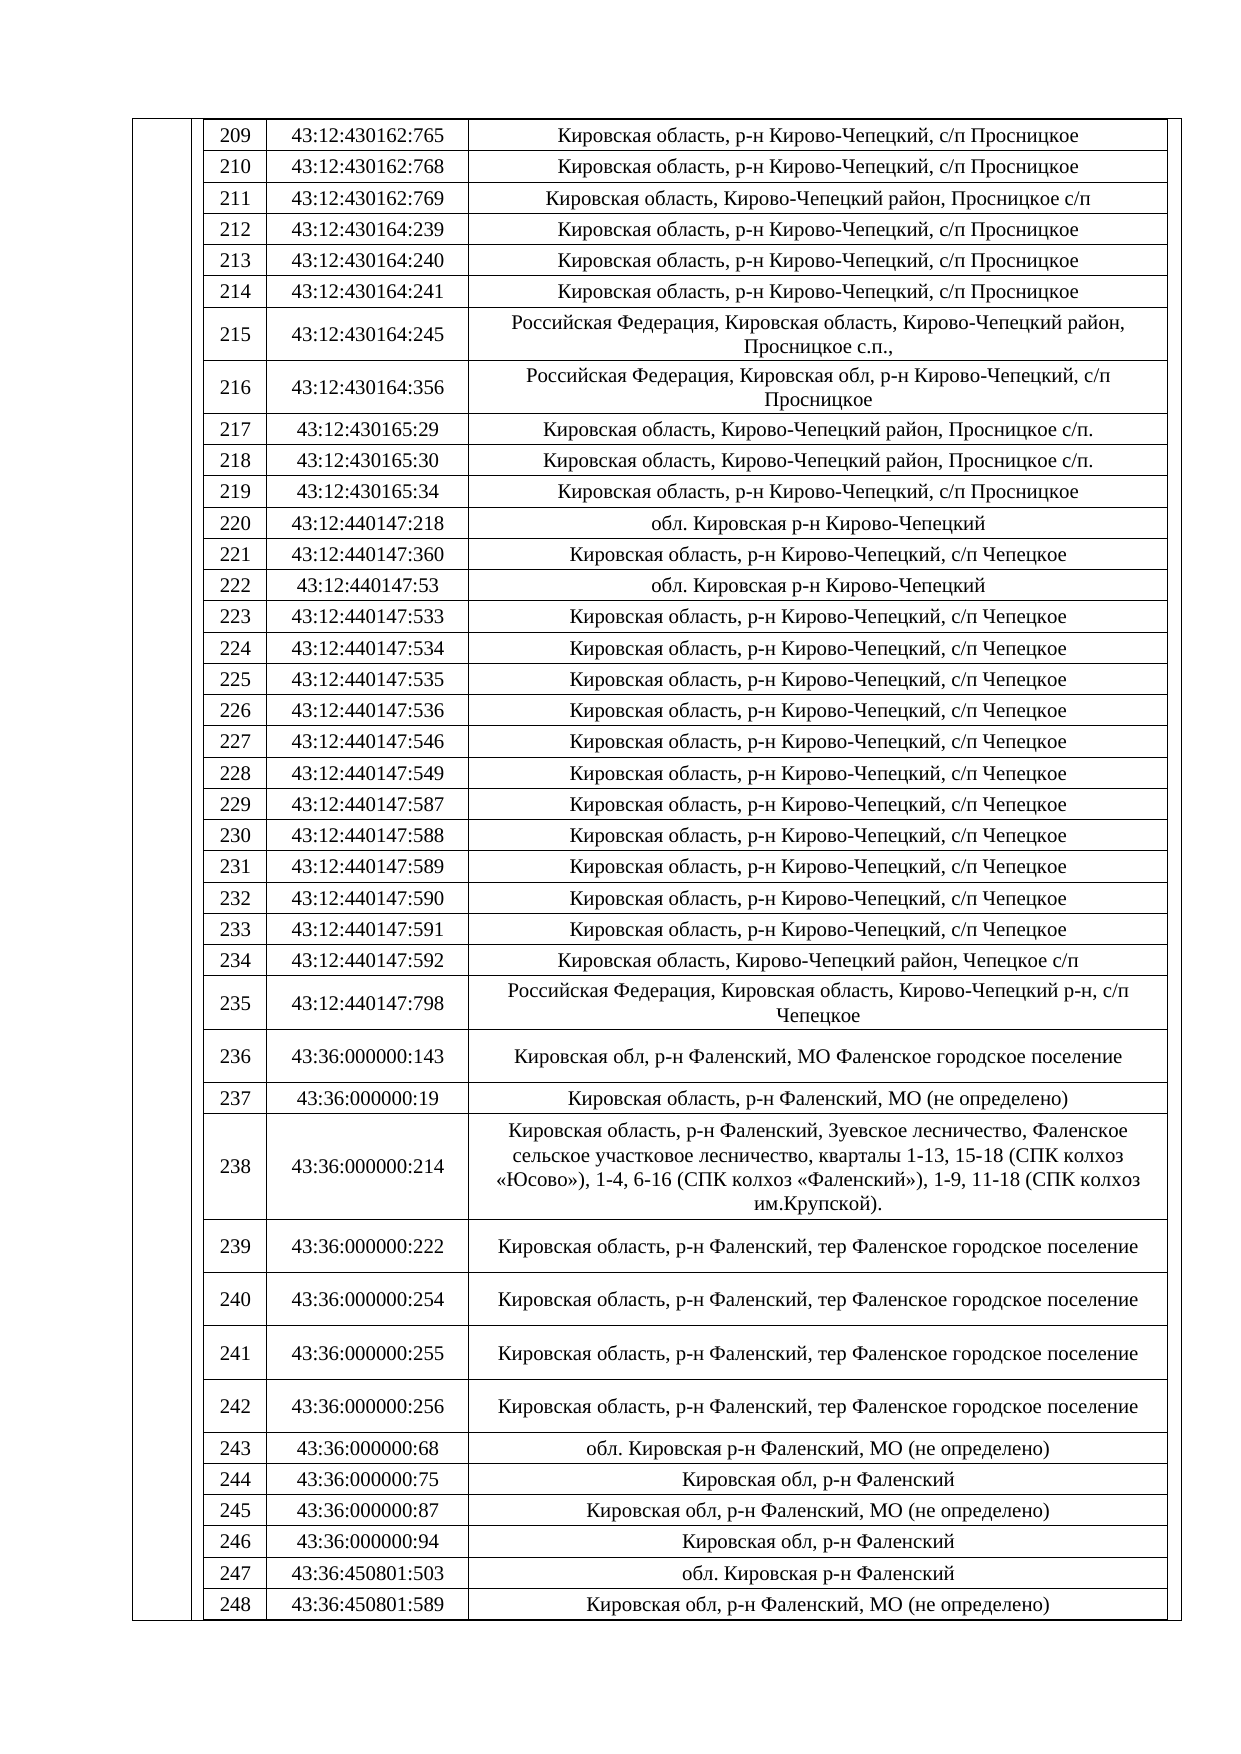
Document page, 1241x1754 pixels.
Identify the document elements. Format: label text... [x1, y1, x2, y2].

table_cell Перечень земельных участков (приложением) [469, 476, 1167, 507]
table_cell Перечень земельных участков (приложением) [267, 883, 468, 913]
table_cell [267, 1558, 468, 1588]
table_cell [192, 119, 203, 1620]
table_cell Перечень земельных участков (приложением) [267, 539, 468, 569]
table_cell Перечень земельных участков (приложением) [469, 1326, 1167, 1379]
table_cell Перечень земельных участков (приложением) [267, 1380, 468, 1432]
table_cell Перечень земельных участков (приложением) [204, 1220, 266, 1272]
table_cell Перечень земельных участков (приложением) [267, 476, 468, 507]
table_cell Перечень земельных участков (приложением) [469, 789, 1167, 819]
table_cell Перечень земельных участков (приложением) [469, 1030, 1167, 1082]
table_cell Перечень земельных участков (приложением) [469, 820, 1167, 850]
table_cell Перечень земельных участков (приложением) [267, 820, 468, 850]
table_cell Перечень земельных участков (приложением) [469, 914, 1167, 944]
table_cell Перечень земельных участков (приложением) [469, 664, 1167, 694]
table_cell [267, 1589, 468, 1619]
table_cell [204, 151, 266, 182]
table_cell Перечень земельных участков (приложением) [267, 1526, 468, 1557]
table_cell Перечень земельных участков (приложением) [469, 945, 1167, 975]
table_cell Перечень земельных участков (приложением) [469, 361, 1167, 413]
table_cell Перечень земельных участков (приложением) [267, 695, 468, 725]
table_cell Перечень земельных участков (приложением) [469, 1495, 1167, 1525]
table_cell Перечень земельных участков (приложением) [267, 276, 468, 307]
table_cell Перечень земельных участков (приложением) [267, 789, 468, 819]
table_cell Перечень земельных участков (приложением) [469, 695, 1167, 725]
table_cell Перечень земельных участков (приложением) [469, 976, 1167, 1029]
table_cell 3 [133, 119, 191, 1620]
table_cell Перечень земельных участков (приложением) [267, 976, 468, 1029]
table_cell Перечень земельных участков (приложением) [267, 1030, 468, 1082]
table_cell Перечень земельных участков (приложением) [267, 1464, 468, 1494]
table_cell Перечень земельных участков (приложением) [469, 414, 1167, 444]
table_cell Перечень земельных участков (приложением) [469, 508, 1167, 538]
table_cell Перечень земельных участков (приложением) [267, 214, 468, 244]
table_cell Перечень земельных участков (приложением) [267, 726, 468, 757]
table_cell Перечень земельных участков (приложением) [469, 1220, 1167, 1272]
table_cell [469, 151, 1167, 182]
table_cell Перечень земельных участков (приложением) [267, 601, 468, 632]
table_cell Перечень земельных участков (приложением) [267, 1433, 468, 1463]
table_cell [267, 151, 468, 182]
table_cell Перечень земельных участков (приложением) [469, 539, 1167, 569]
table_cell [204, 1589, 266, 1619]
table_cell Перечень земельных участков (приложением) [267, 414, 468, 444]
table_cell Перечень земельных участков (приложением) [469, 214, 1167, 244]
table_cell Перечень земельных участков (приложением) [204, 308, 266, 360]
table_cell Перечень земельных участков (приложением) [267, 1114, 468, 1219]
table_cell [267, 120, 468, 150]
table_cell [469, 1589, 1167, 1619]
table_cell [204, 1558, 266, 1588]
table_cell Перечень земельных участков (приложением) [267, 945, 468, 975]
table_cell Перечень земельных участков (приложением) [469, 758, 1167, 788]
table_cell Перечень земельных участков (приложением) [204, 1380, 266, 1432]
table_cell Перечень земельных участков (приложением) [267, 1220, 468, 1272]
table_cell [204, 120, 266, 150]
table_cell Перечень земельных участков (приложением) [469, 601, 1167, 632]
table_cell Перечень земельных участков (приложением) [469, 883, 1167, 913]
table_cell Перечень земельных участков (приложением) [267, 508, 468, 538]
table_cell Перечень земельных участков (приложением) [267, 361, 468, 413]
table_cell Перечень земельных участков (приложением) [267, 308, 468, 360]
table_cell Перечень земельных участков (приложением) [267, 758, 468, 788]
table_cell Перечень земельных участков (приложением) [204, 1326, 266, 1379]
table_cell Перечень земельных участков (приложением) [469, 245, 1167, 275]
table_cell Перечень земельных участков (приложением) [469, 633, 1167, 663]
table_cell Перечень земельных участков (приложением) [469, 851, 1167, 882]
table_cell Перечень земельных участков (приложением) [469, 1114, 1167, 1219]
table_cell Перечень земельных участков (приложением) [267, 1273, 468, 1325]
table_cell Перечень земельных участков (приложением) [469, 726, 1167, 757]
table_cell Перечень земельных участков (приложением) [267, 1495, 468, 1525]
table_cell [1168, 119, 1181, 1620]
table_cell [469, 120, 1167, 150]
table_cell Перечень земельных участков (приложением) [204, 1114, 266, 1219]
table_cell Перечень земельных участков (приложением) [267, 445, 468, 475]
table_cell Перечень земельных участков (приложением) [267, 633, 468, 663]
table_cell Перечень земельных участков (приложением) [204, 1273, 266, 1325]
table_cell Перечень земельных участков (приложением) [469, 570, 1167, 600]
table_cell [469, 1558, 1167, 1588]
table_cell Перечень земельных участков (приложением) [469, 1083, 1167, 1113]
table_cell Перечень земельных участков (приложением) [469, 1380, 1167, 1432]
table_cell Перечень земельных участков (приложением) [469, 183, 1167, 213]
table_cell Перечень земельных участков (приложением) [267, 245, 468, 275]
table_cell Перечень земельных участков (приложением) [469, 276, 1167, 307]
table_cell Перечень земельных участков (приложением) [469, 445, 1167, 475]
table_cell Перечень земельных участков (приложением) [469, 1464, 1167, 1494]
table_cell Перечень земельных участков (приложением) [267, 914, 468, 944]
table_cell Перечень земельных участков (приложением) [469, 308, 1167, 360]
table_cell Перечень земельных участков (приложением) [469, 1273, 1167, 1325]
table_cell Перечень земельных участков (приложением) [267, 1083, 468, 1113]
table_cell Перечень земельных участков (приложением) [267, 851, 468, 882]
table_cell Перечень земельных участков (приложением) [204, 361, 266, 413]
table_cell Перечень земельных участков (приложением) [204, 1030, 266, 1082]
table_cell Перечень земельных участков (приложением) [267, 1326, 468, 1379]
table_cell Перечень земельных участков (приложением) [204, 976, 266, 1029]
table_cell Перечень земельных участков (приложением) [267, 664, 468, 694]
table_cell Перечень земельных участков (приложением) [469, 1526, 1167, 1557]
table_cell Перечень земельных участков (приложением) [267, 183, 468, 213]
table_cell Перечень земельных участков (приложением) [469, 1433, 1167, 1463]
table_cell Перечень земельных участков (приложением) [267, 570, 468, 600]
